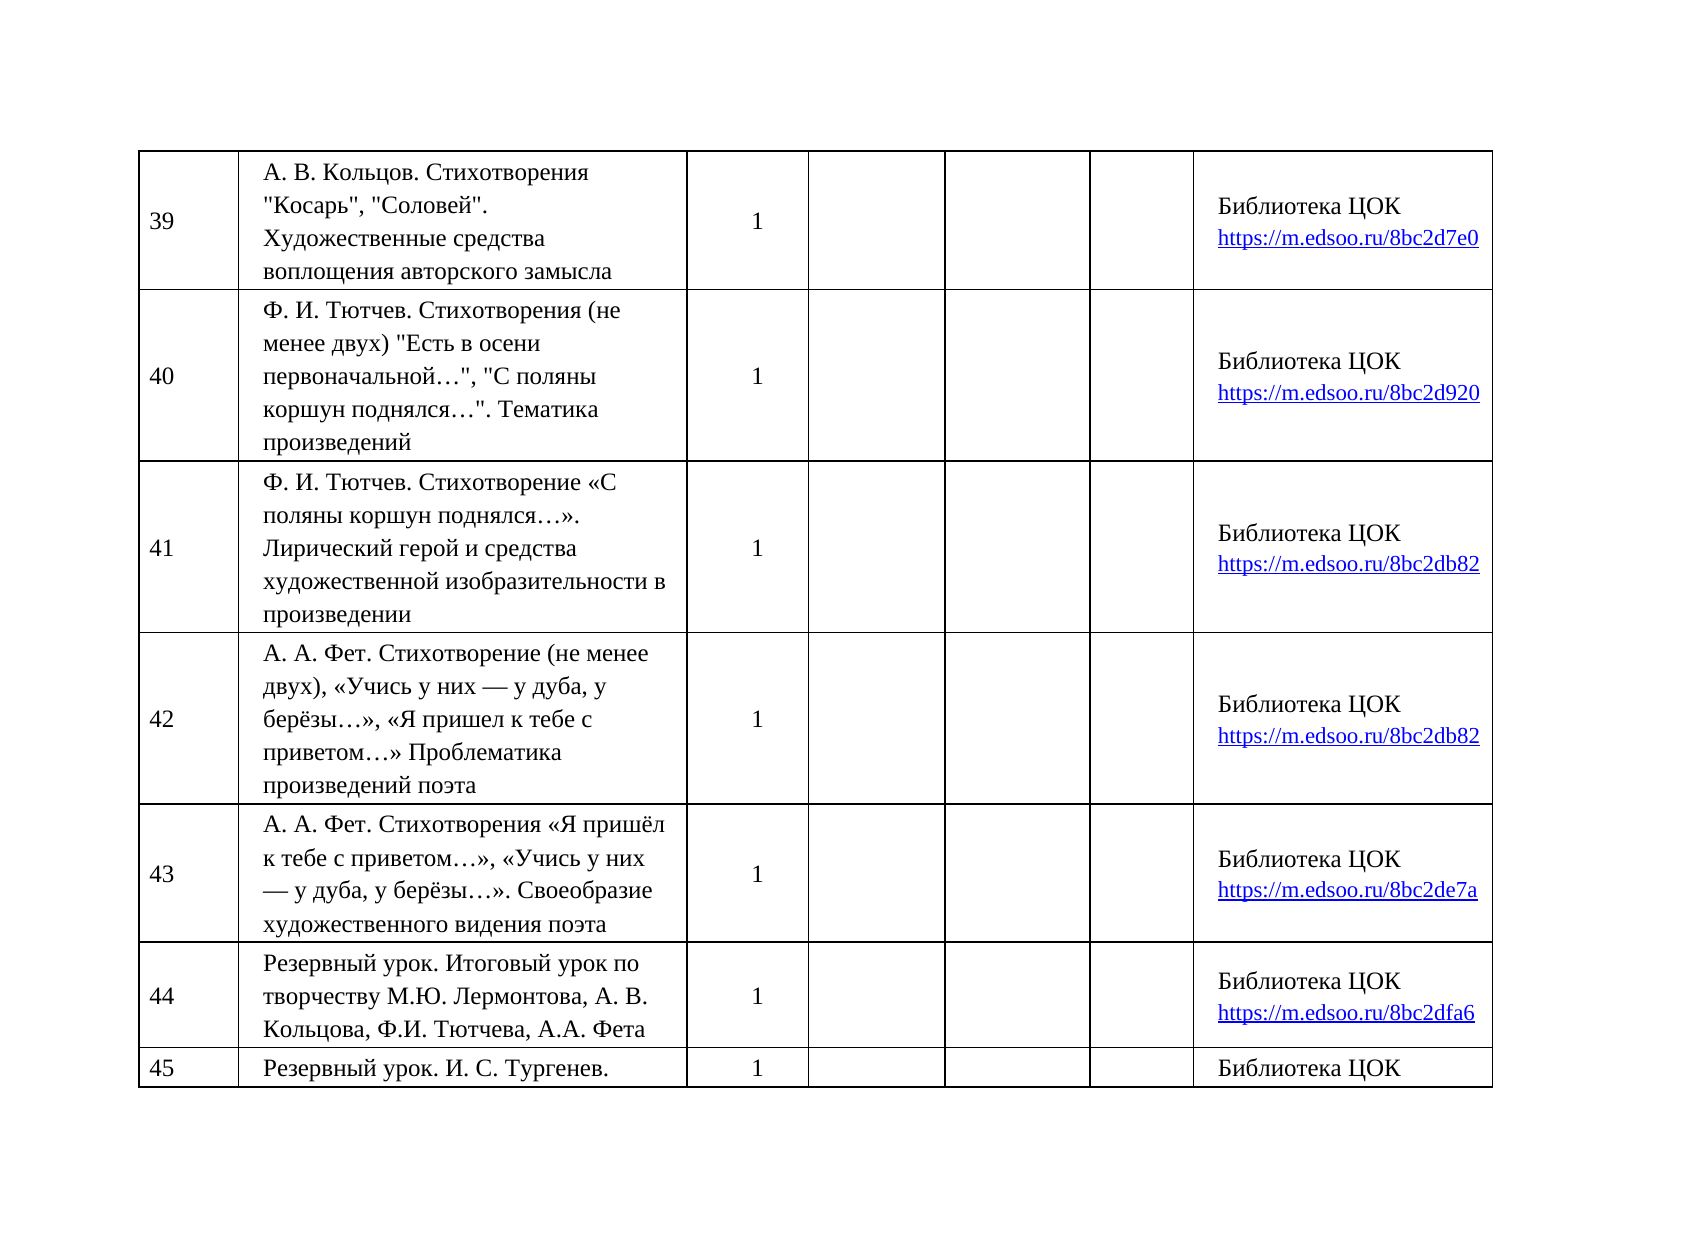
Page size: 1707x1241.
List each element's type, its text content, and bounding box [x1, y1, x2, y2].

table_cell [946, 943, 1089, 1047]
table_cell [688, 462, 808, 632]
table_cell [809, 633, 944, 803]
table_cell Библиотека ЦОК https://m.edsoo.ru/8bc2d7e0 [1194, 152, 1492, 288]
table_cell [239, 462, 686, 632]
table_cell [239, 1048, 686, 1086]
table_cell [809, 152, 944, 288]
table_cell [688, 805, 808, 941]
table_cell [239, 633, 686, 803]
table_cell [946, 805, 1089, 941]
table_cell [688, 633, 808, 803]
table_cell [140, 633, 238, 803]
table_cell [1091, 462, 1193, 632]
table_cell 1 [688, 290, 808, 460]
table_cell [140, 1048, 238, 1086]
table_cell [1091, 152, 1193, 288]
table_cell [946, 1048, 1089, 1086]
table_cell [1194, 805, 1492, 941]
table_cell [809, 290, 944, 460]
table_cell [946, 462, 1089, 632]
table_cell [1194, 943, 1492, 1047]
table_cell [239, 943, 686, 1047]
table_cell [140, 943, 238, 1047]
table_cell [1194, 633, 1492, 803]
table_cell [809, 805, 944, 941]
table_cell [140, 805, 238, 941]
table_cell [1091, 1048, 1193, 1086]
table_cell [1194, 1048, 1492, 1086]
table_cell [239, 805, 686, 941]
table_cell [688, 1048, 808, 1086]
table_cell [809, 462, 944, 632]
table_cell [946, 152, 1089, 288]
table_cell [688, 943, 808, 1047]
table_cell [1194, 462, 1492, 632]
table_cell 39 [140, 152, 238, 288]
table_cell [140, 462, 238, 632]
table_cell 1 [688, 152, 808, 288]
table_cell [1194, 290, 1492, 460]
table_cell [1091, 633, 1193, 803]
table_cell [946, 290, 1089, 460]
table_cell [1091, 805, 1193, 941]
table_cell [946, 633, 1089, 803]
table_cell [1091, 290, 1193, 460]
table_cell Ф. И. Тютчев. Стихотворения (не менее двух) "Есть в осени первоначальной…", "С поляны коршун поднялся…". Тематика произведений [239, 290, 686, 460]
table_cell А. В. Кольцов. Стихотворения "Косарь", "Соловей". Художественные средства воплощения авторского замысла [239, 152, 686, 288]
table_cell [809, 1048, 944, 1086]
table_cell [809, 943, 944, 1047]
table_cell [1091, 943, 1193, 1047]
table_cell 40 [140, 290, 238, 460]
